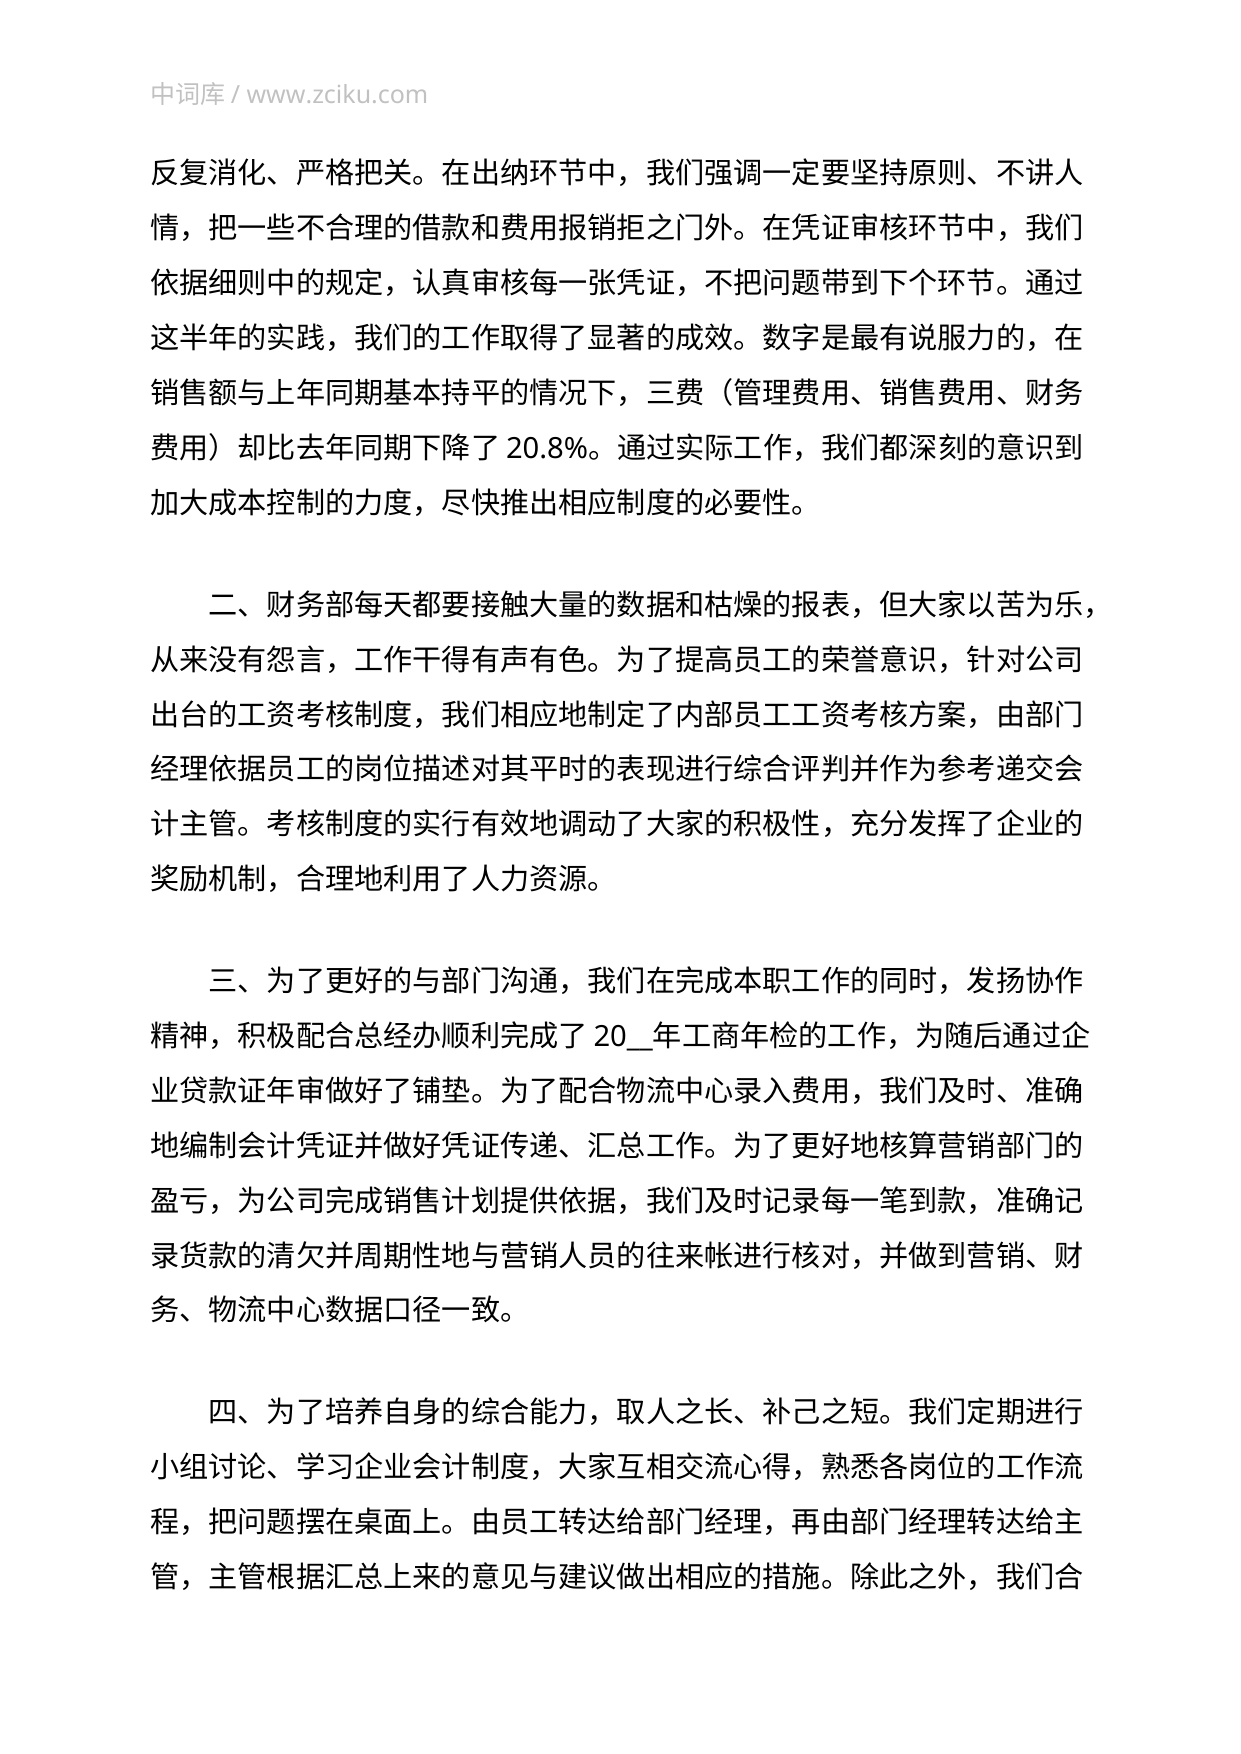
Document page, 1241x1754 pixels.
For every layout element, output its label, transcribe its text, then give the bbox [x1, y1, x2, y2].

text 二、财务部每天都要接触大量的数据和枯燥的报表，但大家以苦为乐，从来没有怨言，工作干得有声有色。为了提高员工的荣誉意识，针对公司出台的工资考核制度，我们相应地制定了内部员工工资考核方案，由部门经理依据员工的岗位描述对其平时的表现进行综合评判并作为参考递交会计主管。考核制度的实行有效地调动了大家的积极性，充分发挥了企业的奖励机制，合理地利用了人力资源。 [150, 581, 1090, 898]
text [150, 1389, 1090, 1596]
text 三、为了更好的与部门沟通，我们在完成本职工作的同时，发扬协作精神，积极配合总经办顺利完成了20__年工商年检的工作，为随后通过企业贷款证年审做好了铺垫。为了配合物流中心录入费用，我们及时、准确地编制会计凭证并做好凭证传递、汇总工作。为了更好地核算营销部门的盈亏，为公司完成销售计划提供依据，我们及时记录每一笔到款，准确记录货款的清欠并周期性地与营销人员的往来帐进行核对，并做到营销、财务、物流中心数据口径一致。 [150, 957, 1090, 1329]
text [150, 150, 1090, 522]
